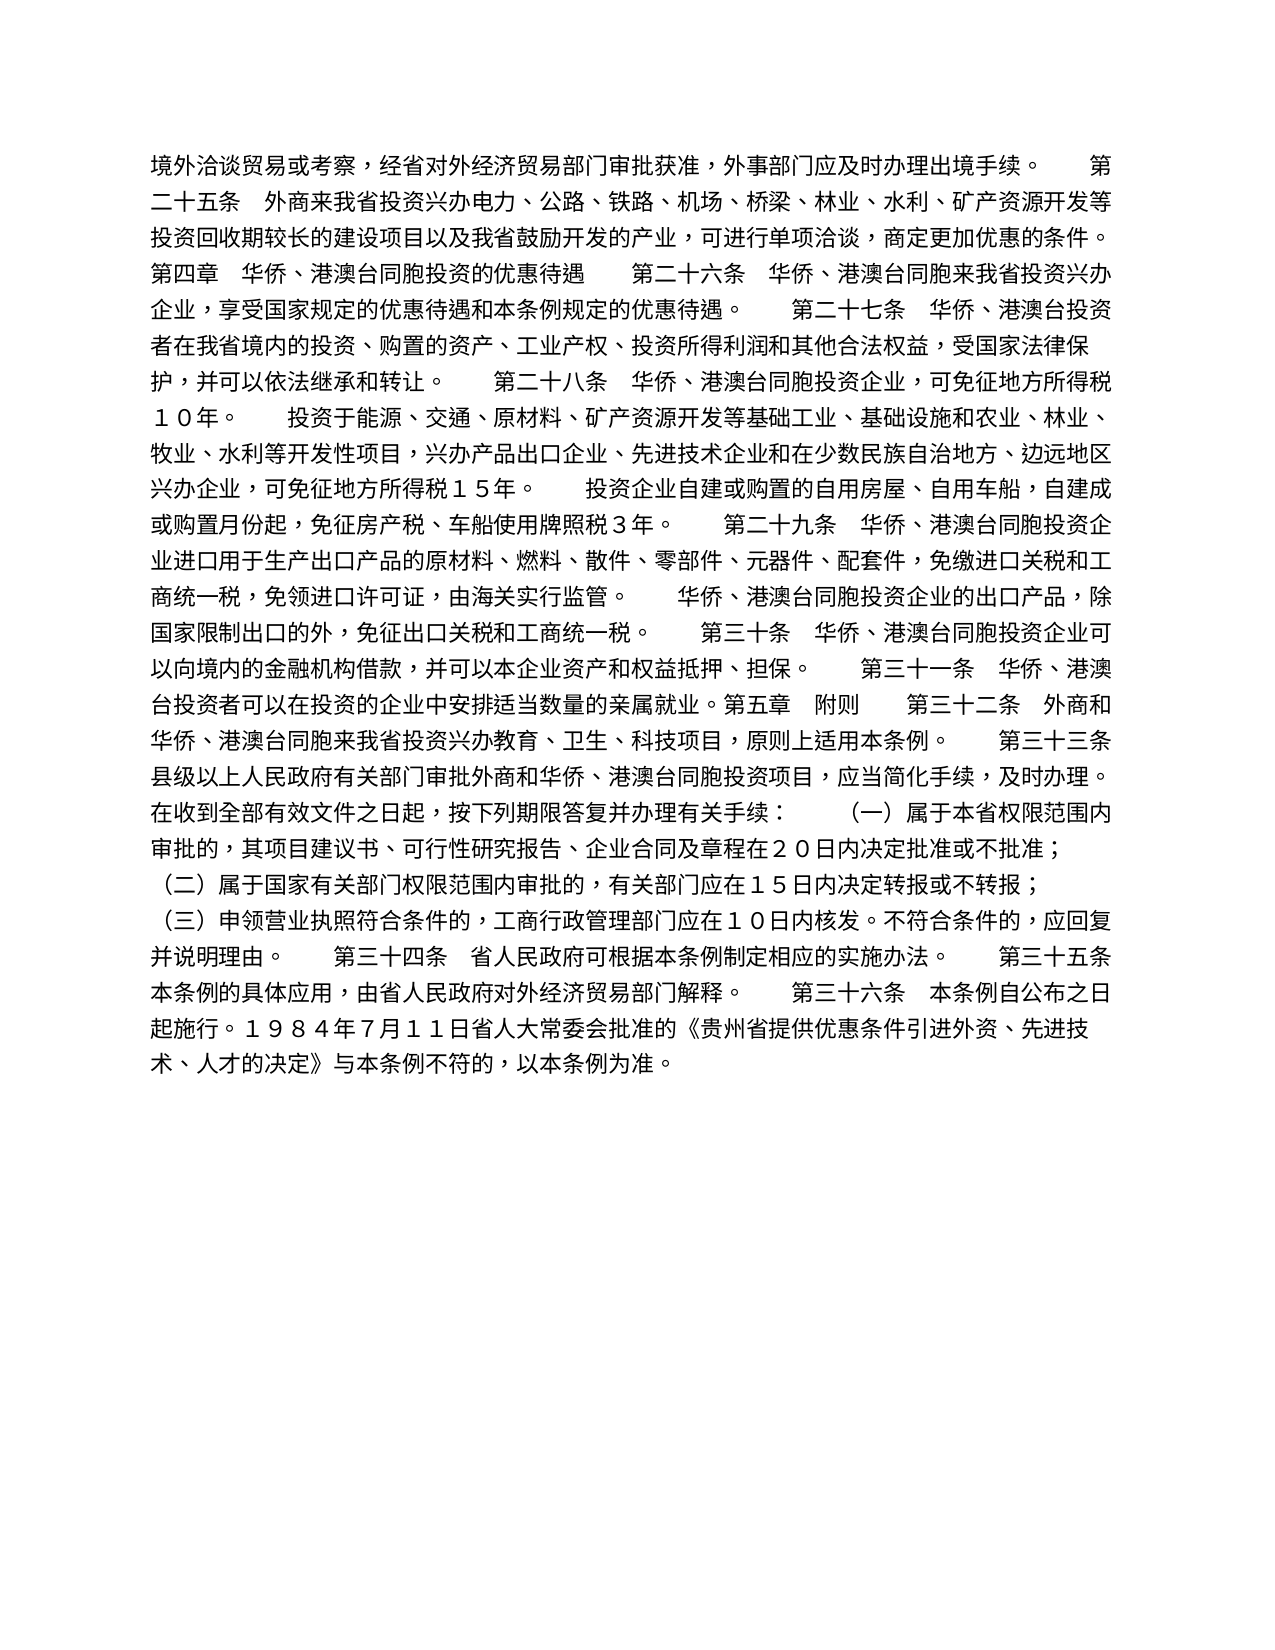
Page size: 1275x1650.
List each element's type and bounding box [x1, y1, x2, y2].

text [150, 150, 1125, 1080]
